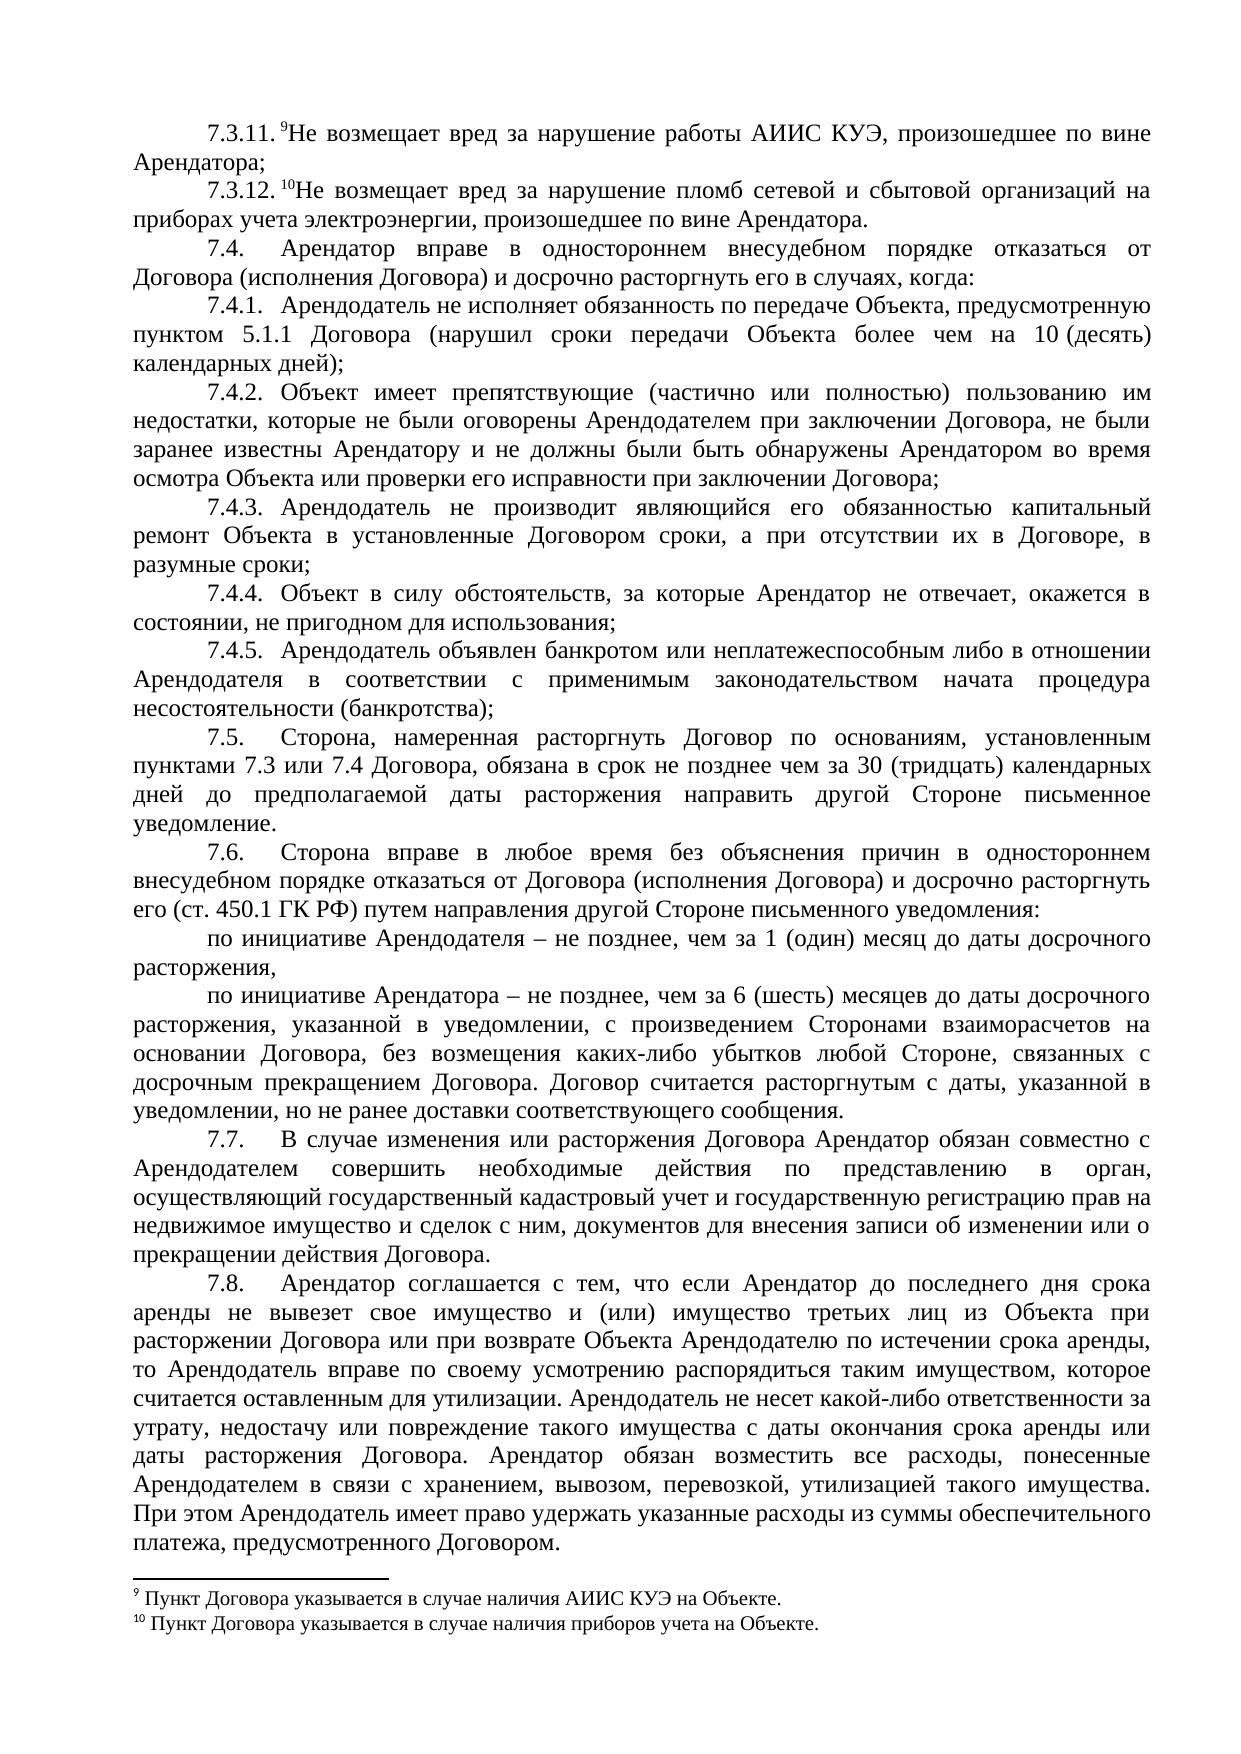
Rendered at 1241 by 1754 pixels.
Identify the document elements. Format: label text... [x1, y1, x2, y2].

list по инициативе Арендодателя – не позднее, чем за 1 (один) месяц до даты досрочного расторжения, [133, 923, 1152, 981]
list Арендодатель не производит являющийся его обязанностью капитальный ремонт Объекта в установленные Договором сроки, а при отсутствии их в Договоре, в разумные сроки; [133, 492, 1152, 578]
list В случае изменения или расторжения Договора Арендатор обязан совместно с Арендодателем совершить необходимые действия по представлению в орган, осуществляющий государственный кадастровый учет и государственную регистрацию прав на недвижимое имущество и сделок с ним, документов для внесения записи об изменении или о прекращении действия Договора. [133, 1124, 1152, 1268]
list Арендатор соглашается с тем, что если Арендатор до последнего дня срока аренды не вывезет свое имущество и (или) имущество третьих лиц из Объекта при расторжении Договора или при возврате Объекта Арендодателю по истечении срока аренды, то Арендодатель вправе по своему усмотрению распорядиться таким имуществом, которое считается оставленным для утилизации. Арендодатель не несет какой-либо ответственности за утрату, недостачу или повреждение такого имущества с даты окончания срока аренды или даты расторжения Договора. Арендатор обязан возместить все расходы, понесенные Арендодателем в связи с хранением, вывозом, перевозкой, утилизацией такого имущества. При этом Арендодатель имеет право удержать указанные расходы из суммы обеспечительного платежа, предусмотренного Договором. [133, 1268, 1152, 1556]
list Объект имеет препятствующие (частично или полностью) пользованию им недостатки, которые не были оговорены Арендодателем при заключении Договора, не были заранее известны Арендатору и не должны были быть обнаружены Арендатором во время осмотра Объекта или проверки его исправности при заключении Договора; [133, 377, 1152, 492]
list Объект в силу обстоятельств, за которые Арендатор не отвечает, окажется в состоянии, не пригодном для использования; [133, 578, 1152, 636]
list Не возмещает вред за нарушение работы АИИС КУЭ, произошедшее по вине Арендатора; [133, 118, 1152, 176]
list Сторона, намеренная расторгнуть Договор по основаниям, установленным пунктами 7.4 или 7.5 Договора, обязана в срок не позднее чем за 30 (тридцать) календарных дней до предполагаемой даты расторжения направить другой Стороне письменное уведомление. [133, 722, 1152, 837]
list Сторона вправе в любое время без объяснения причин в одностороннем внесудебном порядке отказаться от Договора (исполнения Договора) и досрочно расторгнуть его (ст. 450.1 ГК РФ) путем направления другой Стороне письменного уведомления: [133, 837, 1152, 923]
list Арендодатель не исполняет обязанность по передаче Объекта, предусмотренную пунктом 5.1.1 Договора (нарушил сроки передачи Объекта более чем на 10 (десять) календарных дней); [133, 291, 1152, 377]
list по инициативе Арендатора – не позднее, чем за 6 (шесть) месяцев до даты досрочного расторжения, указанной в уведомлении, с произведением Сторонами взаиморасчетов на основании Договора, без возмещения каких-либо убытков любой Стороне, связанных с досрочным прекращением Договора. Договор считается расторгнутым с даты, указанной в уведомлении, но не ранее доставки соответствующего сообщения. [133, 981, 1152, 1124]
list Не возмещает вред за нарушение пломб сетевой и сбытовой организаций на приборах учета электроэнергии, произошедшее по вине Арендатора. [133, 176, 1152, 233]
list Арендатор вправе в одностороннем внесудебном порядке отказаться от Договора (исполнения Договора) и досрочно расторгнуть его в случаях, когда: [133, 233, 1152, 291]
list Арендодатель объявлен банкротом или неплатежеспособным либо в отношении Арендодателя в соответствии с применимым законодательством начата процедура несостоятельности (банкротства); [133, 636, 1152, 722]
